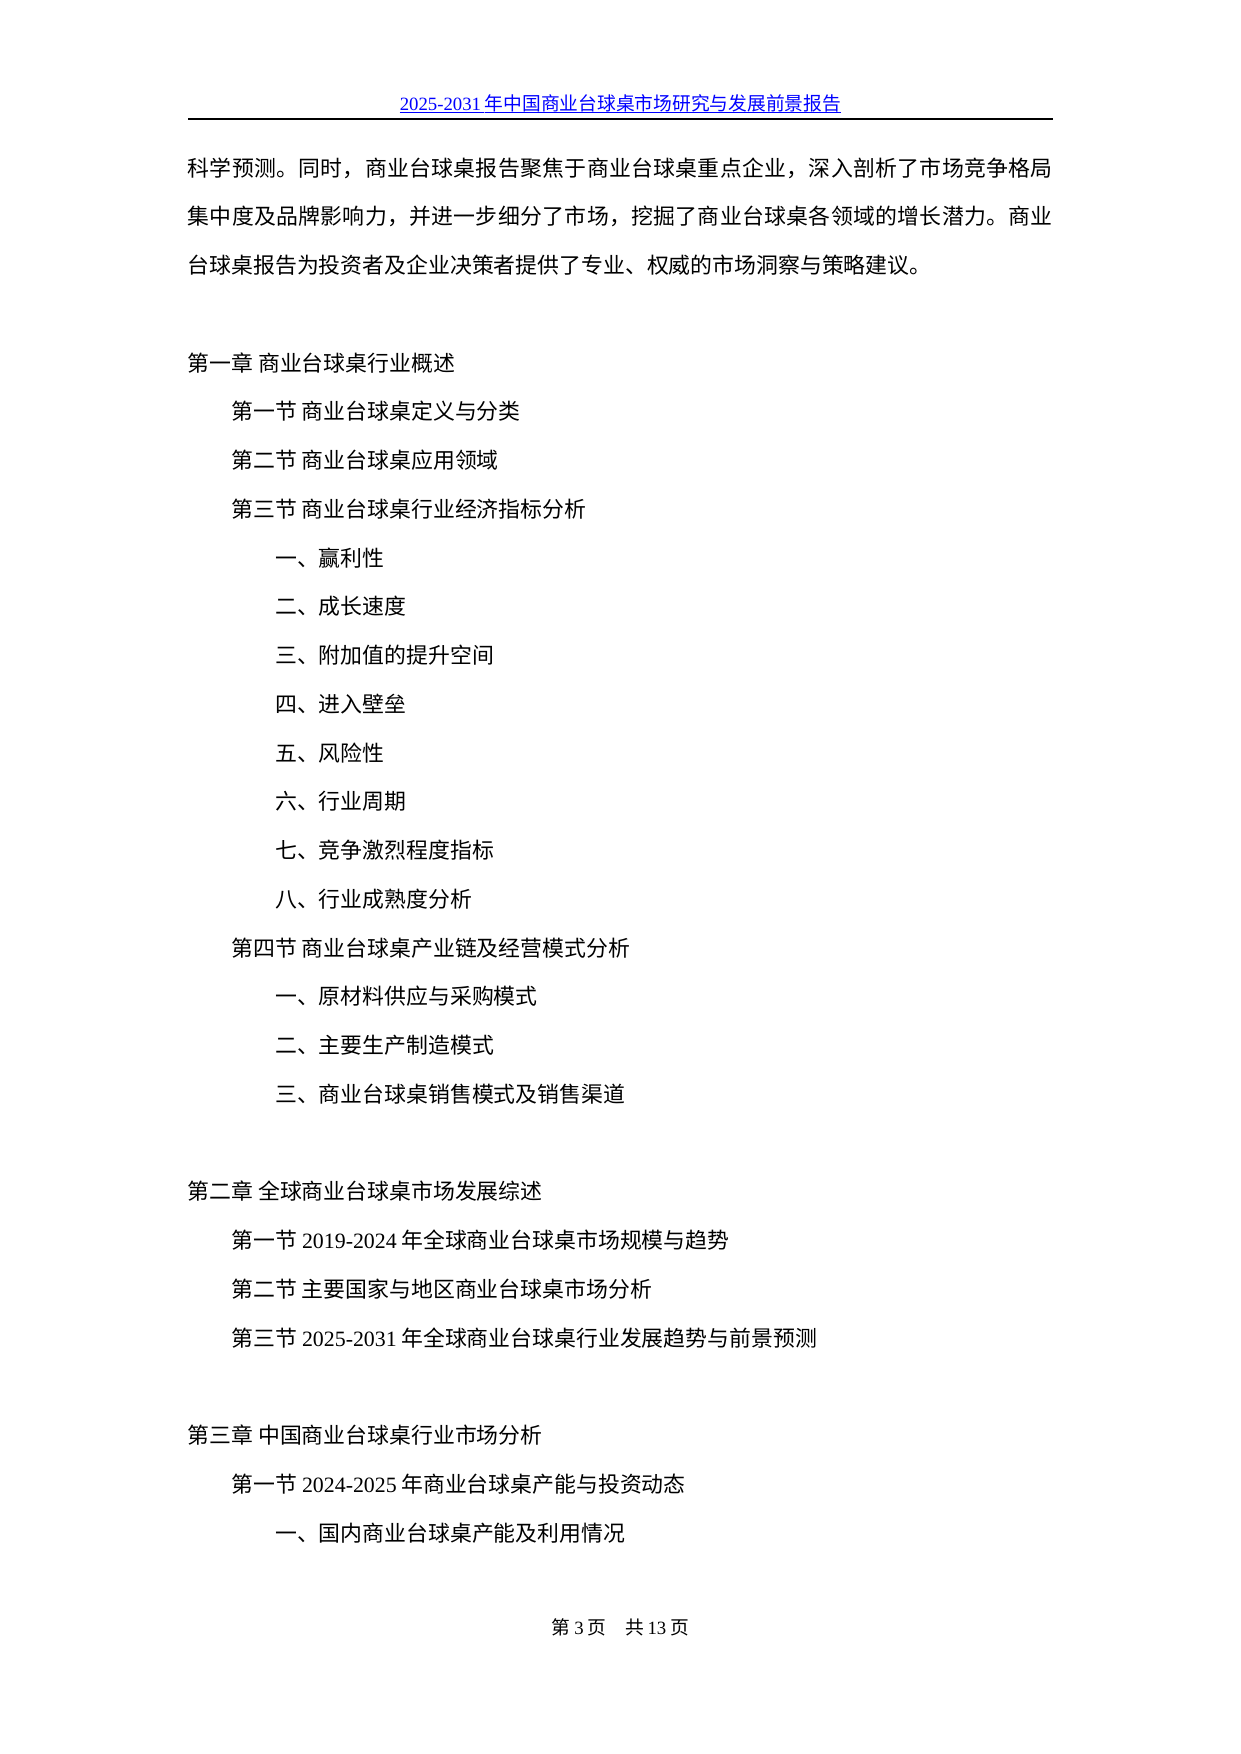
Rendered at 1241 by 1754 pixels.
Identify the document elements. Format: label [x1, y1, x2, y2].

text [187, 150, 1053, 1548]
